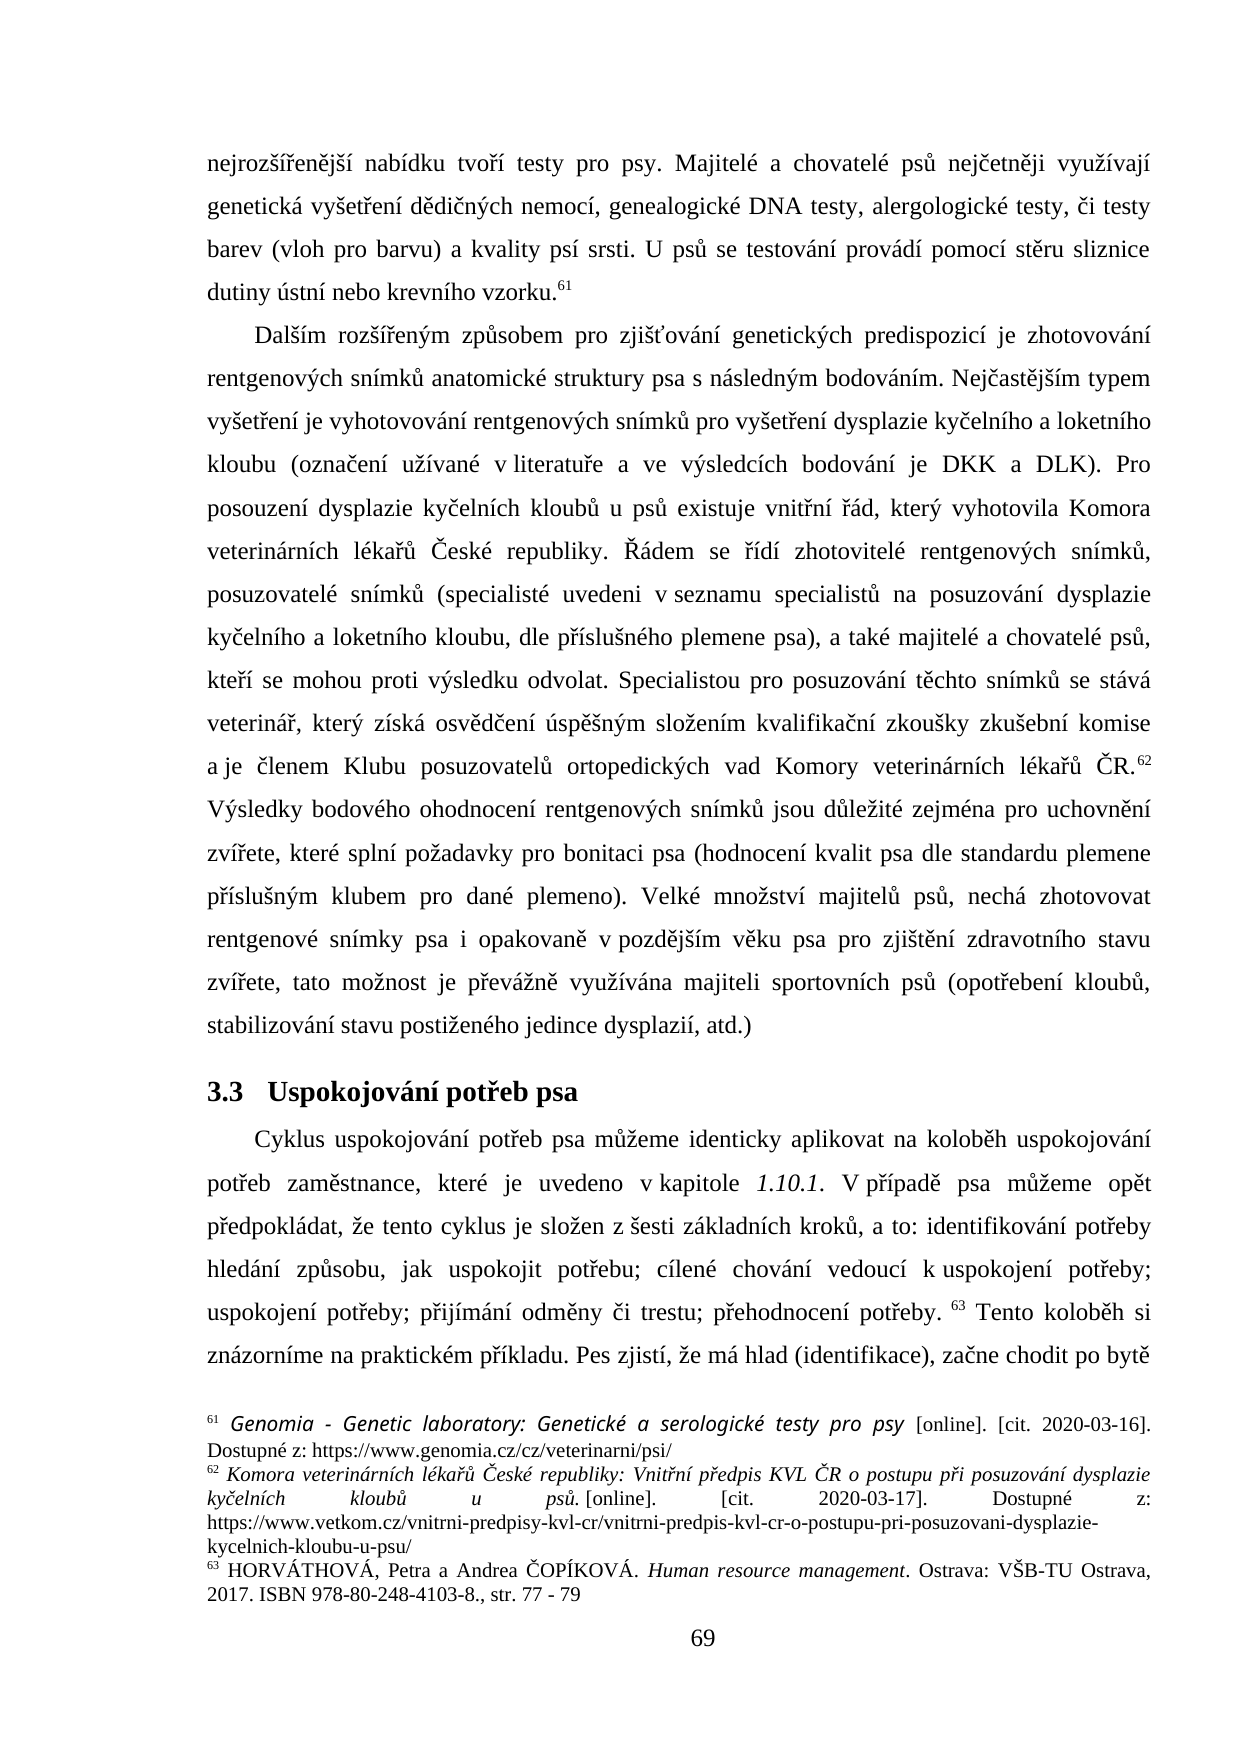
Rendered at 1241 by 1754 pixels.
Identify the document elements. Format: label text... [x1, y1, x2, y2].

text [207, 148, 1152, 306]
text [207, 1124, 1152, 1369]
subtitle Uspokojování potřeb psa [207, 1074, 1152, 1108]
text Dalším rozšířeným způsobem pro zjišťování genetických predispozicí je zhotovování rentgenových snímků anatomické struktury psa s následným bodováním. Nejčastějším typem vyšetření je vyhotovování rentgenových snímků pro vyšetření dysplazie kyčelního a loketního kloubu (označení užívané v literatuře a ve výsledcích bodování je DKK a DLK). Pro posouzení dysplazie kyčelních kloubů u psů existuje vnitřní řád, který vyhotovila Komora veterinárních lékařů České republiky. Řádem se řídí zhotovitelé rentgenových snímků, posuzovatelé snímků (specialisté uvedeni v seznamu specialistů na posuzování dysplazie kyčelního a loketního kloubu, dle příslušného plemene psa), a také majitelé a chovatelé psů, kteří se mohou proti výsledku odvolat. Specialistou pro posuzování těchto snímků se stává veterinář, který získá osvědčení úspěšným složením kvalifikační zkoušky zkušební komise a je členem Klubu posuzovatelů ortopedických vad Komory veterinárních lékařů ČR. Výsledky bodového ohodnocení rentgenových snímků jsou důležité zejména pro uchovnění zvířete, které splní požadavky pro bonitaci psa (hodnocení kvalit psa dle standardu plemene příslušným klubem pro dané plemeno). Velké množství majitelů psů, nechá zhotovovat rentgenové snímky psa i opakovaně v pozdějším věku psa pro zjištění zdravotního stavu zvířete, tato možnost je převážně využívána majiteli sportovních psů (opotřebení kloubů, stabilizování stavu postiženého jedince dysplazií, atd.) [207, 320, 1152, 1039]
